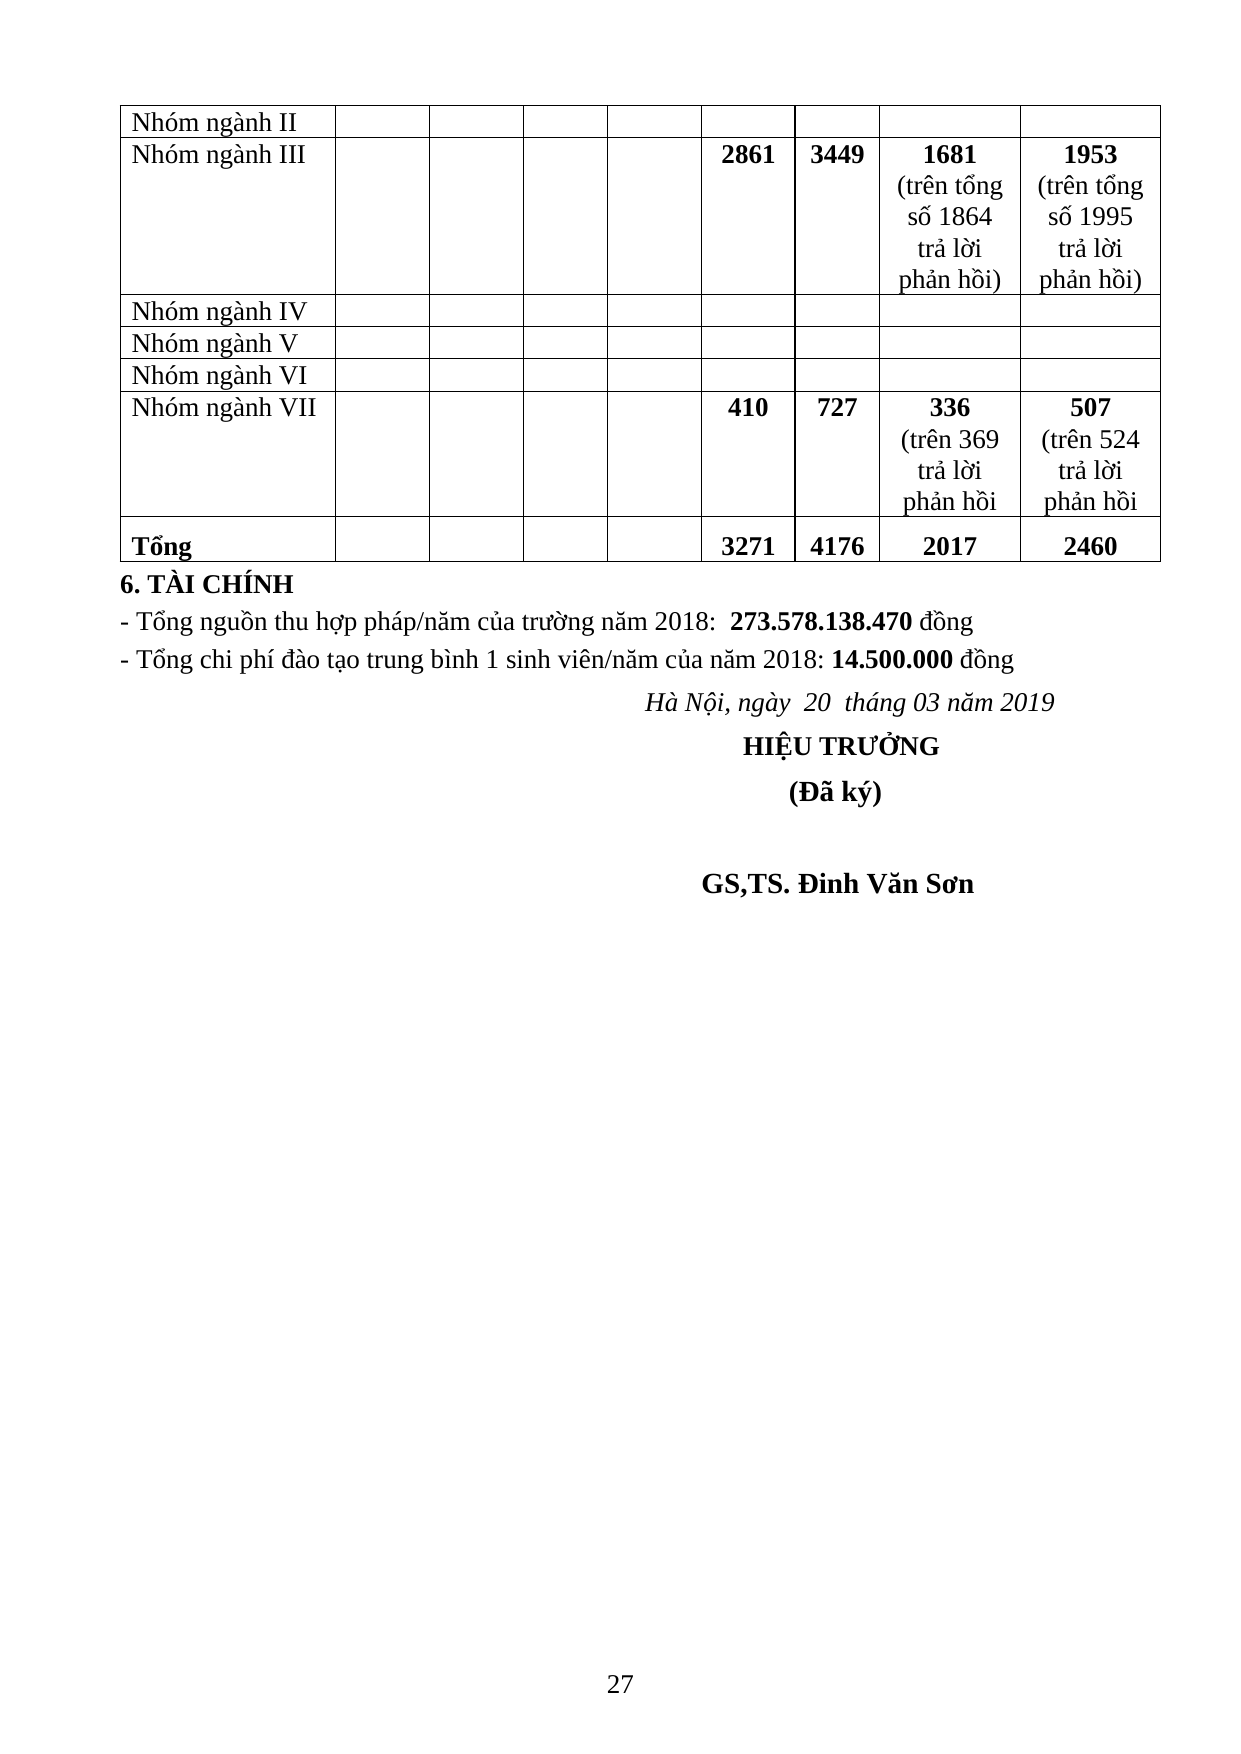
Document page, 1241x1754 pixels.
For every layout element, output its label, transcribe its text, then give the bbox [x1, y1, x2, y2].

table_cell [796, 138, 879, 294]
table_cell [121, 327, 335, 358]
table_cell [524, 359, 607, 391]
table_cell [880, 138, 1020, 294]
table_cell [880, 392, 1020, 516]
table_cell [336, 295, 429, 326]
text (Đã ký) [120, 774, 1120, 807]
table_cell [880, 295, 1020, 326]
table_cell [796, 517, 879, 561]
text GS,TS. Đinh Văn Sơn [120, 866, 1120, 899]
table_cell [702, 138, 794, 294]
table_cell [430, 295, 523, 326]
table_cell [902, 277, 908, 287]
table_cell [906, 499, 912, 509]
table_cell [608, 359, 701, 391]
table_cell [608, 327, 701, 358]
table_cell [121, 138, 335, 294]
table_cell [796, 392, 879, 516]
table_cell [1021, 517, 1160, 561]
text 6. TÀI CHÍNH [120, 568, 1120, 599]
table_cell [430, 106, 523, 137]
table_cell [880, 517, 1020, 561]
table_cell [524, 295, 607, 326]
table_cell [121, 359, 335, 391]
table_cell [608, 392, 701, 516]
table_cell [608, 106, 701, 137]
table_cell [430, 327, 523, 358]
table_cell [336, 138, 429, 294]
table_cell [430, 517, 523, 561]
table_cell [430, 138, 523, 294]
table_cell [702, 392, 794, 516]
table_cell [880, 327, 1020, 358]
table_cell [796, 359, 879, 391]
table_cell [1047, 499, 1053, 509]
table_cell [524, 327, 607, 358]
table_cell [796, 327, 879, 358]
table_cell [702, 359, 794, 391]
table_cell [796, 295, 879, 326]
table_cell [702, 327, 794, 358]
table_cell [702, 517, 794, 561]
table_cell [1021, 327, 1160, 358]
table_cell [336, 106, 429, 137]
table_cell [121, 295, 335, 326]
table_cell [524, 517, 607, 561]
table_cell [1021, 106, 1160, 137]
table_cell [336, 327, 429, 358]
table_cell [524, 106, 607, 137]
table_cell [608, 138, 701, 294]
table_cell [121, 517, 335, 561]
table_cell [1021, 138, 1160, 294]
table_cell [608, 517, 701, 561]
text - Tổng nguồn thu hợp pháp/năm của trường năm 2018: 273.578.138.470 đồng [120, 606, 1120, 637]
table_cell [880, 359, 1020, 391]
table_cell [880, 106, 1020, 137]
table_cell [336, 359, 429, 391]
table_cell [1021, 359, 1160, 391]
text HIỆU TRƯỞNG [120, 730, 1120, 761]
text Hà Nội, ngày 20 tháng 03 năm 2019 [570, 687, 1120, 718]
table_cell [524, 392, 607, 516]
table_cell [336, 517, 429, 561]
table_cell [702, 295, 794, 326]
text - Tổng chi phí đào tạo trung bình 1 sinh viên/năm của năm 2018: 14.500.000 đồng [120, 643, 1120, 674]
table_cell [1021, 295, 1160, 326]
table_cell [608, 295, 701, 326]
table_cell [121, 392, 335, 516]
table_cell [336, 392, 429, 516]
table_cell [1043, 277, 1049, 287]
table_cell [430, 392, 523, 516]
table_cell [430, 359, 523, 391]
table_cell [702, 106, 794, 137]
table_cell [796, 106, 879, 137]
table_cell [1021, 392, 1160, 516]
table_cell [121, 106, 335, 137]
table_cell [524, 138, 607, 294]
